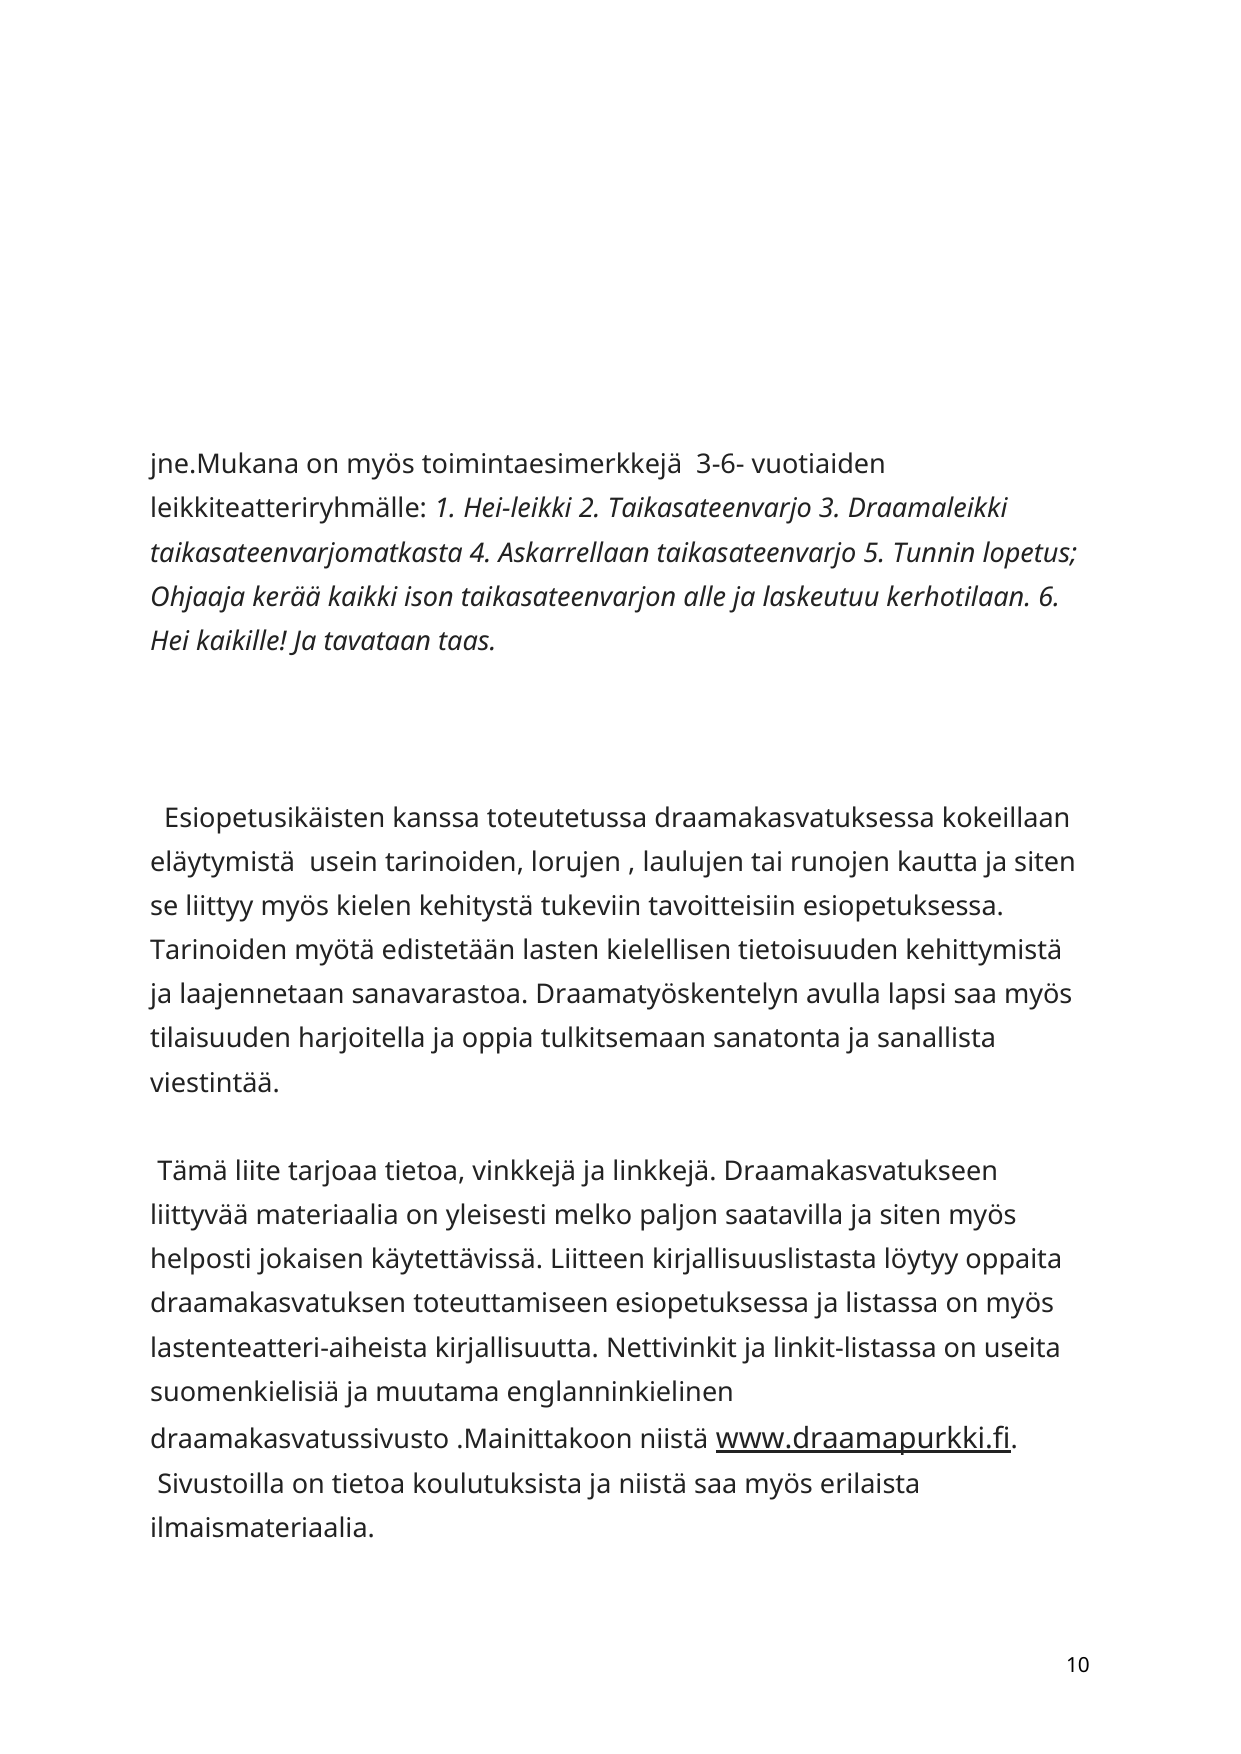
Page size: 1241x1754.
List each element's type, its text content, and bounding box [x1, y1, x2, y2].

text Esiopetusikäisten kanssa toteutetussa draamakasvatuksessa kokeillaan eläytymistä usein tarinoiden, lorujen , laulujen tai runojen kautta ja siten se liittyy myös kielen kehitystä tukeviin tavoitteisiin esiopetuksessa. Tarinoiden myötä edistetään lasten kielellisen tietoisuuden kehittymistä ja laajennetaan sanavarastoa. Draamatyöskentelyn avulla lapsi saa myös tilaisuuden harjoitella ja oppia tulkitsemaan sanatonta ja sanallista viestintää. [150, 798, 1090, 1100]
text Sivustoilla on tietoa koulutuksista ja niistä saa myös erilaista ilmaismateriaalia. [150, 1464, 1090, 1546]
text Tämä liite tarjoaa tietoa, vinkkejä ja linkkejä. Draamakasvatukseen liittyvää materiaalia on yleisesti melko paljon saatavilla ja siten myös helposti jokaisen käytettävissä. Liitteen kirjallisuuslistasta löytyy oppaita draamakasvatuksen toteuttamiseen esiopetuksessa ja listassa on myös lastenteatteri-aiheista kirjallisuutta. Nettivinkit ja linkit-listassa on useita suomenkielisiä ja muutama englanninkielinen draamakasvatussivusto .Mainittakoon niistä www.draamapurkki.fi. [150, 1151, 1090, 1457]
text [150, 445, 1090, 658]
